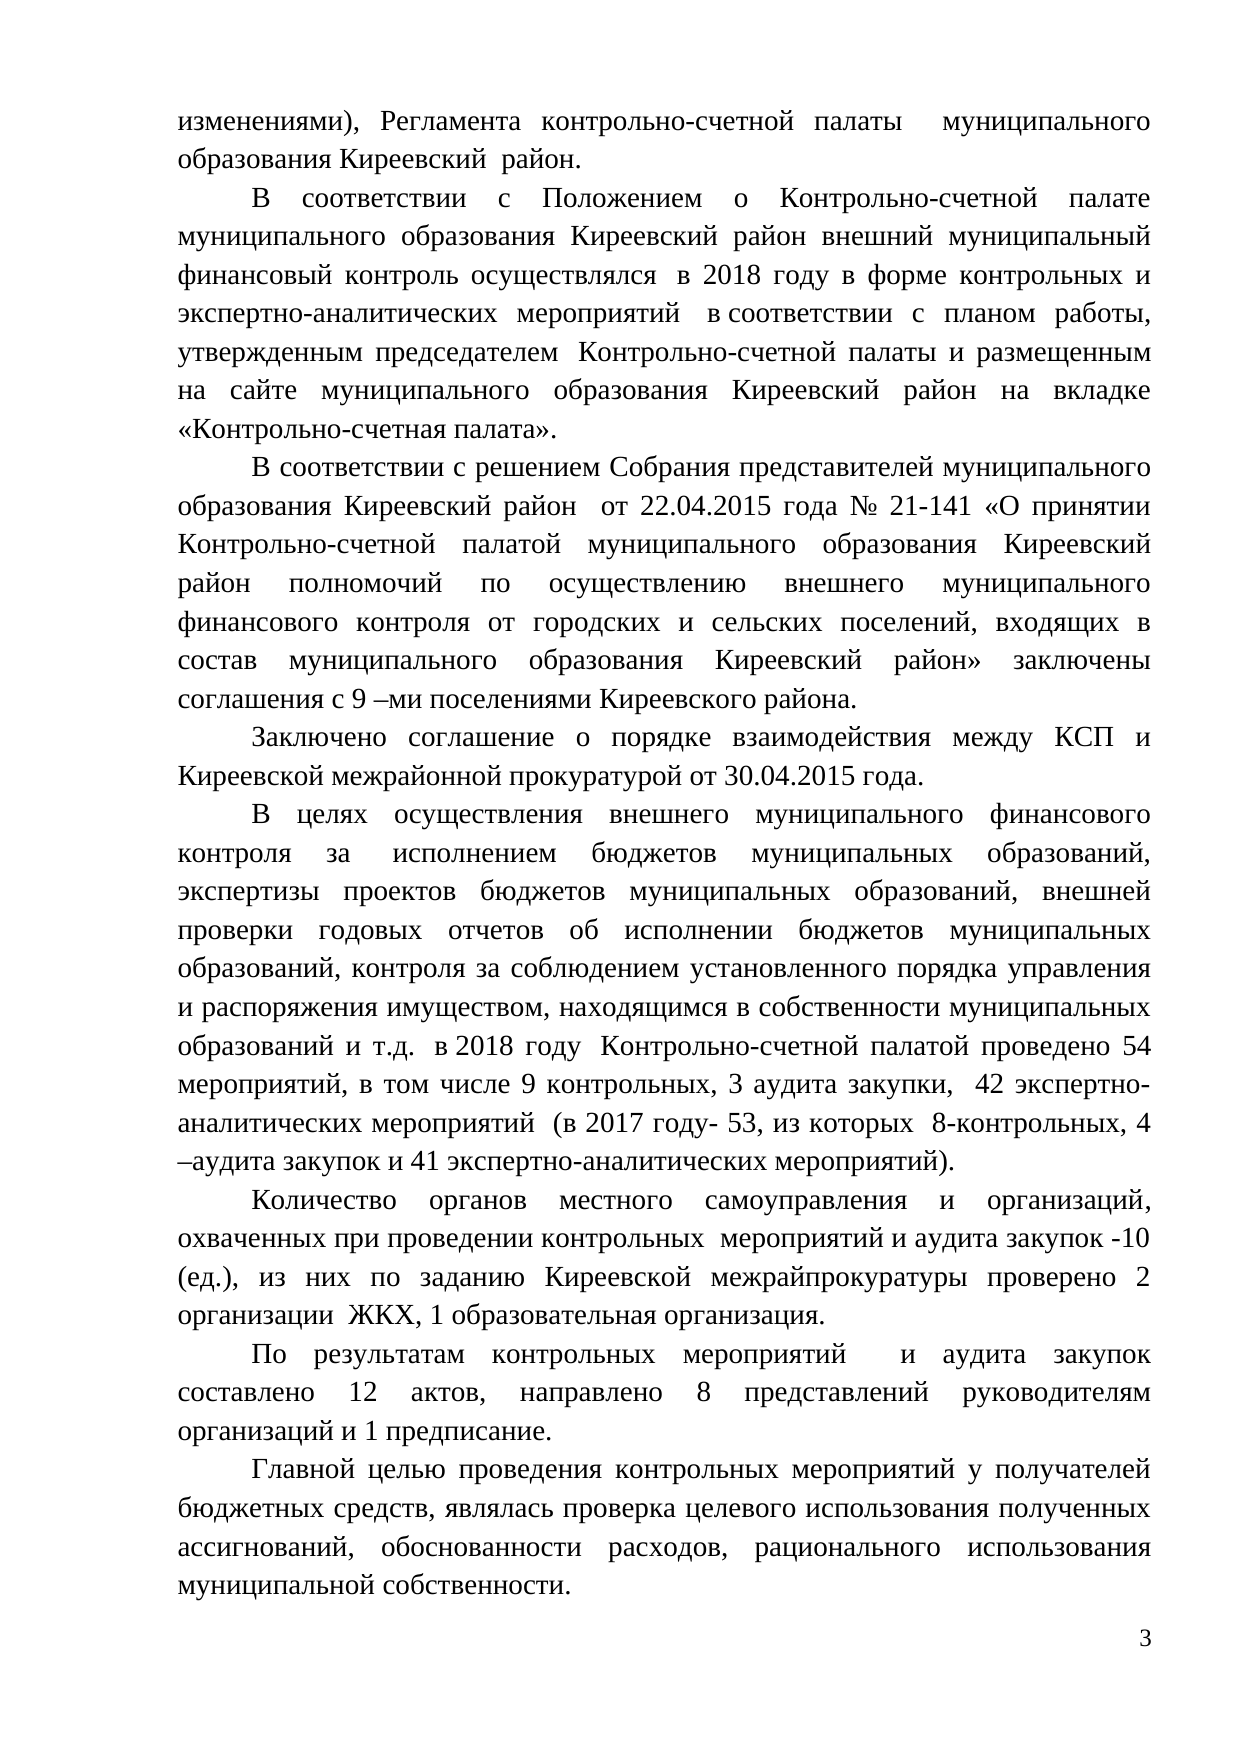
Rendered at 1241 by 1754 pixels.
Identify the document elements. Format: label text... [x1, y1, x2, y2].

text По результатам контрольных мероприятий и аудита закупок составлено 12 актов, направлено 8 представлений руководителям организаций и 1 предписание. [177, 1336, 1152, 1447]
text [177, 103, 1152, 175]
text Количество органов местного самоуправления и организаций, охваченных при проведении контрольных мероприятий и аудита закупок -10 (ед.), из них по заданию Киреевской межрайпрокуратуры проверено 2 организации ЖКХ, 1 образовательная организация. [177, 1182, 1152, 1331]
text В соответствии с Положением о Контрольно-счетной палате муниципального образования Киреевский район внешний муниципальный финансовый контроль осуществлялся в 2018 году в форме контрольных и экспертно-аналитических мероприятий в соответствии с планом работы, утвержденным председателем Контрольно-счетной палаты и размещенным на сайте муниципального образования Киреевский район на вкладке «Контрольно-счетная палата». [177, 180, 1152, 444]
text Заключено соглашение о порядке взаимодействия между КСП и Киреевской межрайонной прокуратурой от 30.04.2015 года. [177, 719, 1152, 791]
text В соответствии с решением Собрания представителей муниципального образования Киреевский район от 22.04.2015 года № 21-141 «О принятии Контрольно-счетной палатой муниципального образования Киреевский район полномочий по осуществлению внешнего муниципального финансового контроля от городских и сельских поселений, входящих в состав муниципального образования Киреевский район» заключены соглашения с 9 –ми поселениями Киреевского района. [177, 449, 1152, 714]
text Главной целью проведения контрольных мероприятий у получателей бюджетных средств, являлась проверка целевого использования полученных ассигнований, обоснованности расходов, рационального использования муниципальной собственности. [177, 1452, 1152, 1601]
text В целях осуществления внешнего муниципального финансового контроля за исполнением бюджетов муниципальных образований, экспертизы проектов бюджетов муниципальных образований, внешней проверки годовых отчетов об исполнении бюджетов муниципальных образований, контроля за соблюдением установленного порядка управления и распоряжения имуществом, находящимся в собственности муниципальных образований и т.д. в 2018 году Контрольно-счетной палатой проведено 54 мероприятий, в том числе 9 контрольных, 3 аудита закупки, 42 экспертно-аналитических мероприятий (в 2017 году- 53, из которых 8-контрольных, 4 –аудита закупок и 41 экспертно-аналитических мероприятий). [177, 796, 1152, 1177]
